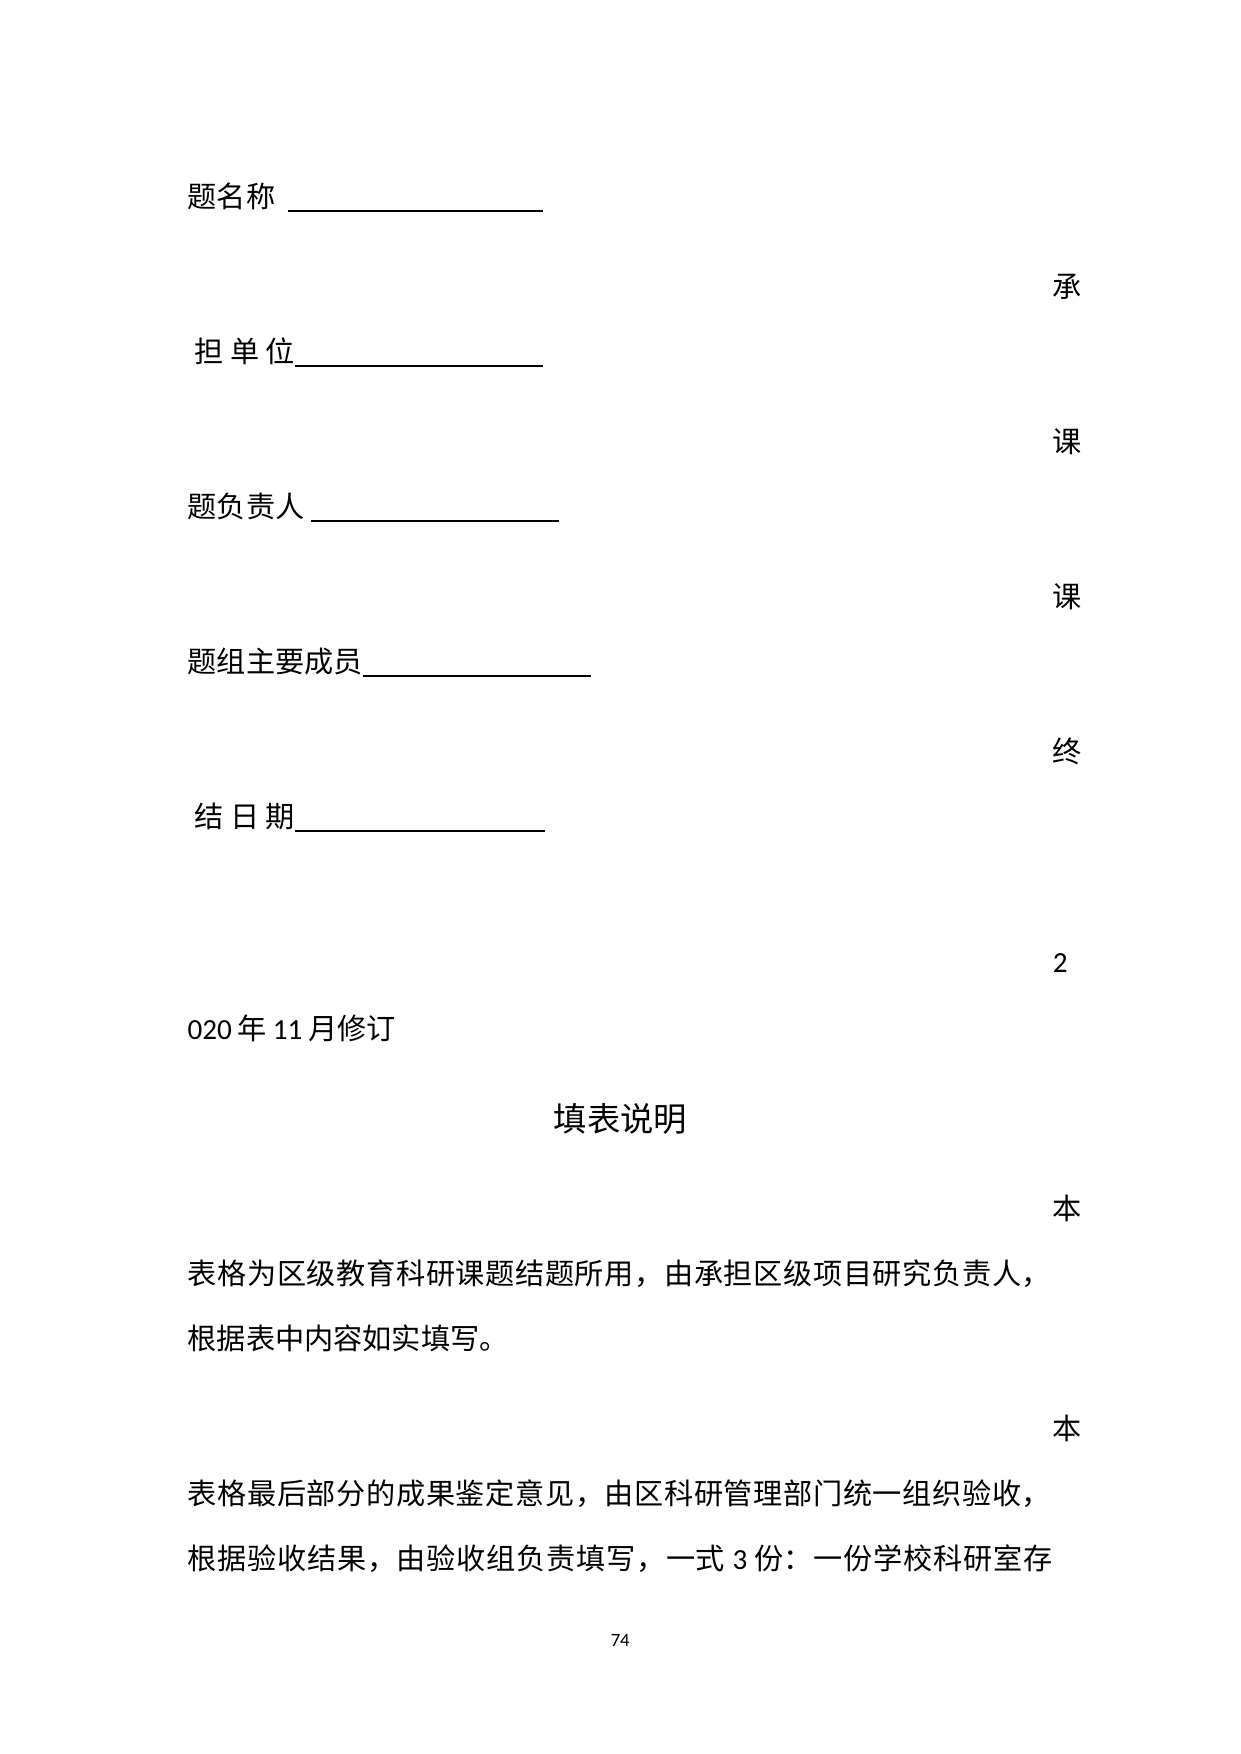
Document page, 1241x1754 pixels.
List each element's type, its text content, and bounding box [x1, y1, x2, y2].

text 终 结 日 期 [187, 717, 1053, 847]
text 本表格为区级教育科研课题结题所用，由承担区级项目研究负责人，根据表中内容如实填写。 [187, 1174, 1053, 1369]
text 2020年11月修订 [187, 929, 1053, 1059]
text 课题组主要成员 [187, 562, 1053, 692]
text 课题负责人 [187, 407, 1053, 537]
text 承 担 单 位 [187, 252, 1053, 382]
text 课题名称 [187, 162, 1053, 227]
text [187, 1394, 1053, 1589]
text 填表说明 [187, 1084, 1053, 1149]
